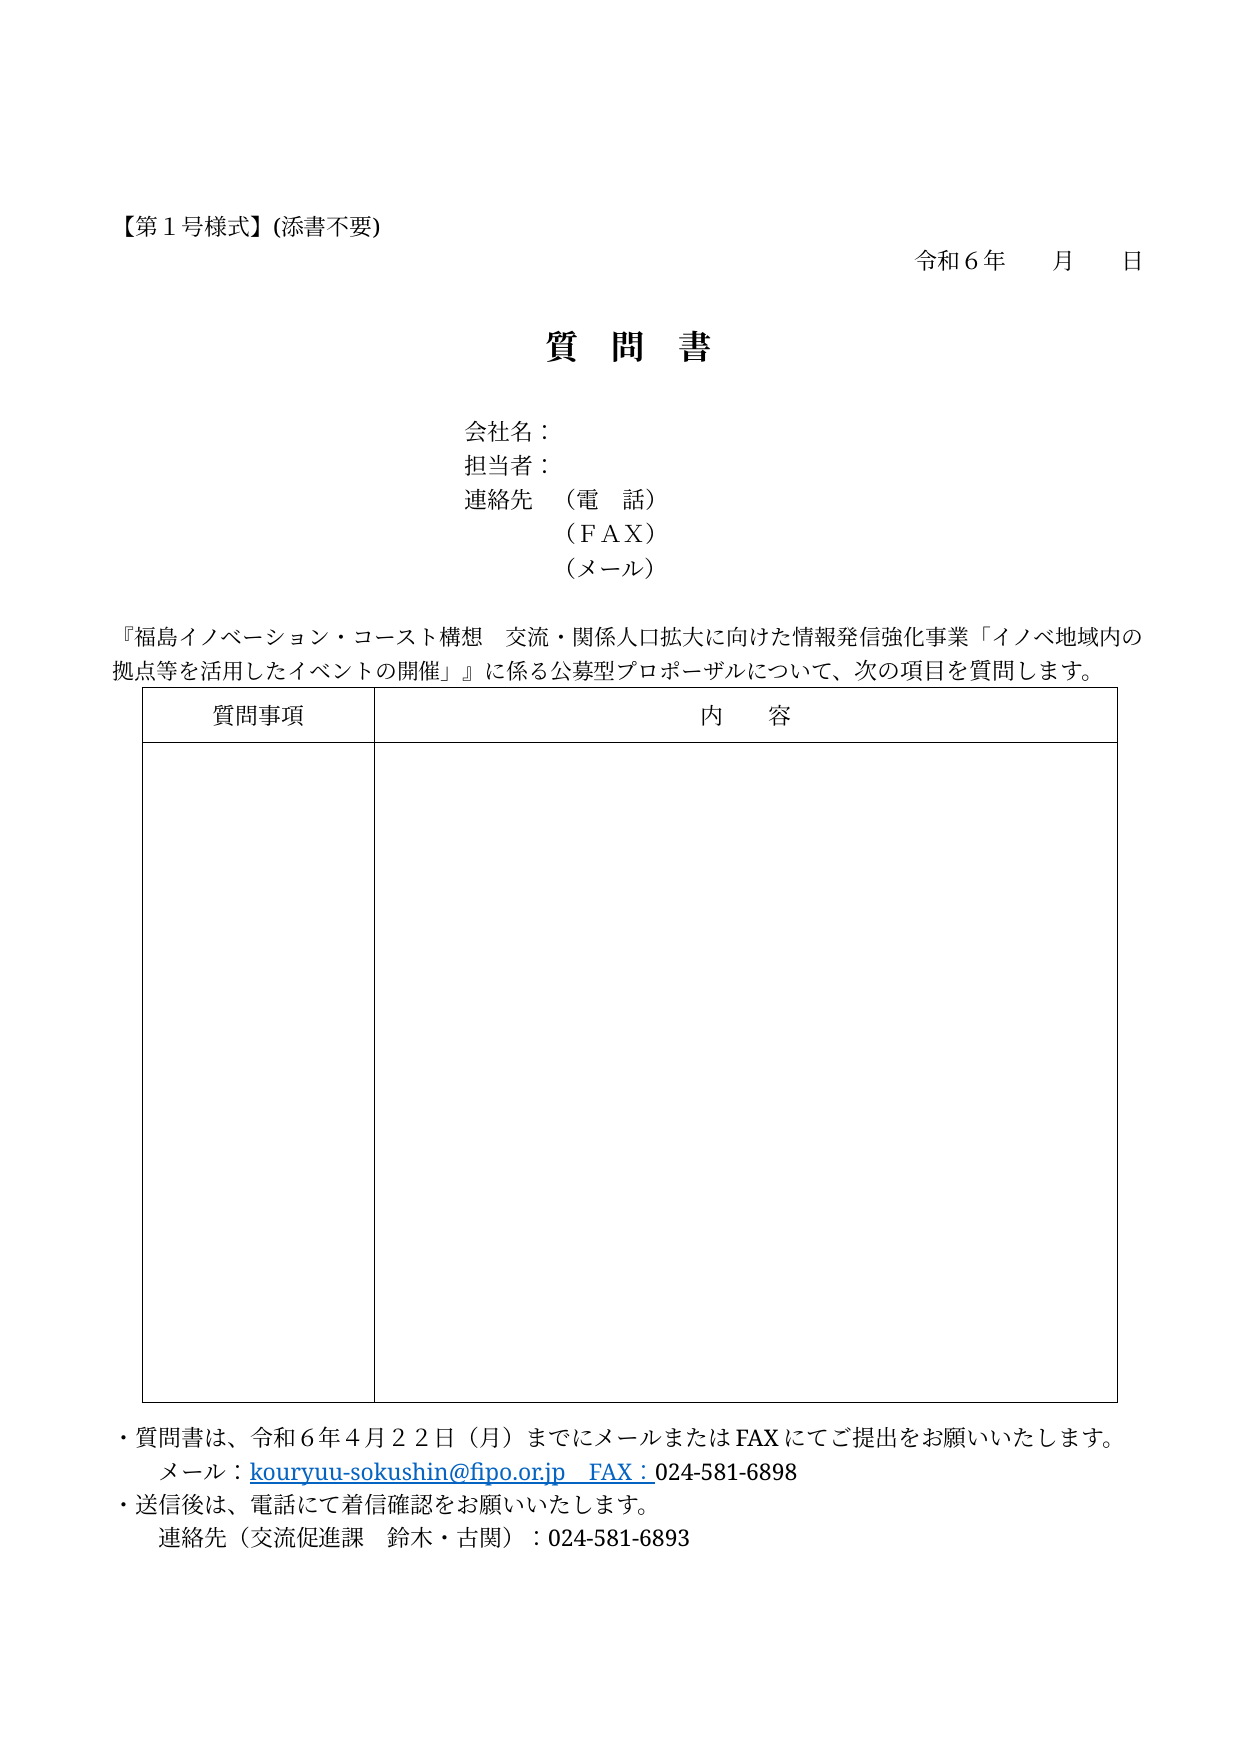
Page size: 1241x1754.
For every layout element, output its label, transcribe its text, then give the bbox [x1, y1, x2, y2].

text ・質問書は、令和６年４月２２日（月）までにメールまたはFAXにてご提出をお願いいたします。 [112, 1420, 1144, 1453]
text （ＦＡＸ） [419, 516, 1144, 550]
text 会社名： [419, 413, 1144, 448]
text 連絡先（交流促進課 鈴木・古関）：024-581-6893 [112, 1519, 1144, 1553]
table_cell [143, 743, 374, 1402]
table_header 内 容 [375, 688, 1117, 742]
text 令和６年 月 日 [112, 243, 1144, 277]
table_header 質問事項 [143, 688, 374, 742]
text 【第１号様式】(添書不要) [112, 208, 1144, 243]
text 担当者： [419, 448, 1144, 482]
text 質 問 書 [112, 311, 1144, 379]
text 『福島イノベーション・コースト構想 交流・関係人口拡大に向けた情報発信強化事業「イノベ地域内の拠点等を活用したイベントの開催」』に係る公募型プロポーザルについて、次の項目を質問します。 [112, 618, 1144, 687]
text ・送信後は、電話にて着信確認をお願いいたします。 [112, 1487, 1144, 1519]
text 連絡先 （電 話） [419, 482, 1144, 516]
text （メール） [419, 550, 1144, 584]
text メール：kouryuu-sokushin@fipo.or.jp FAX：024-581-6898 [112, 1453, 1144, 1487]
table_cell [375, 743, 1117, 1402]
